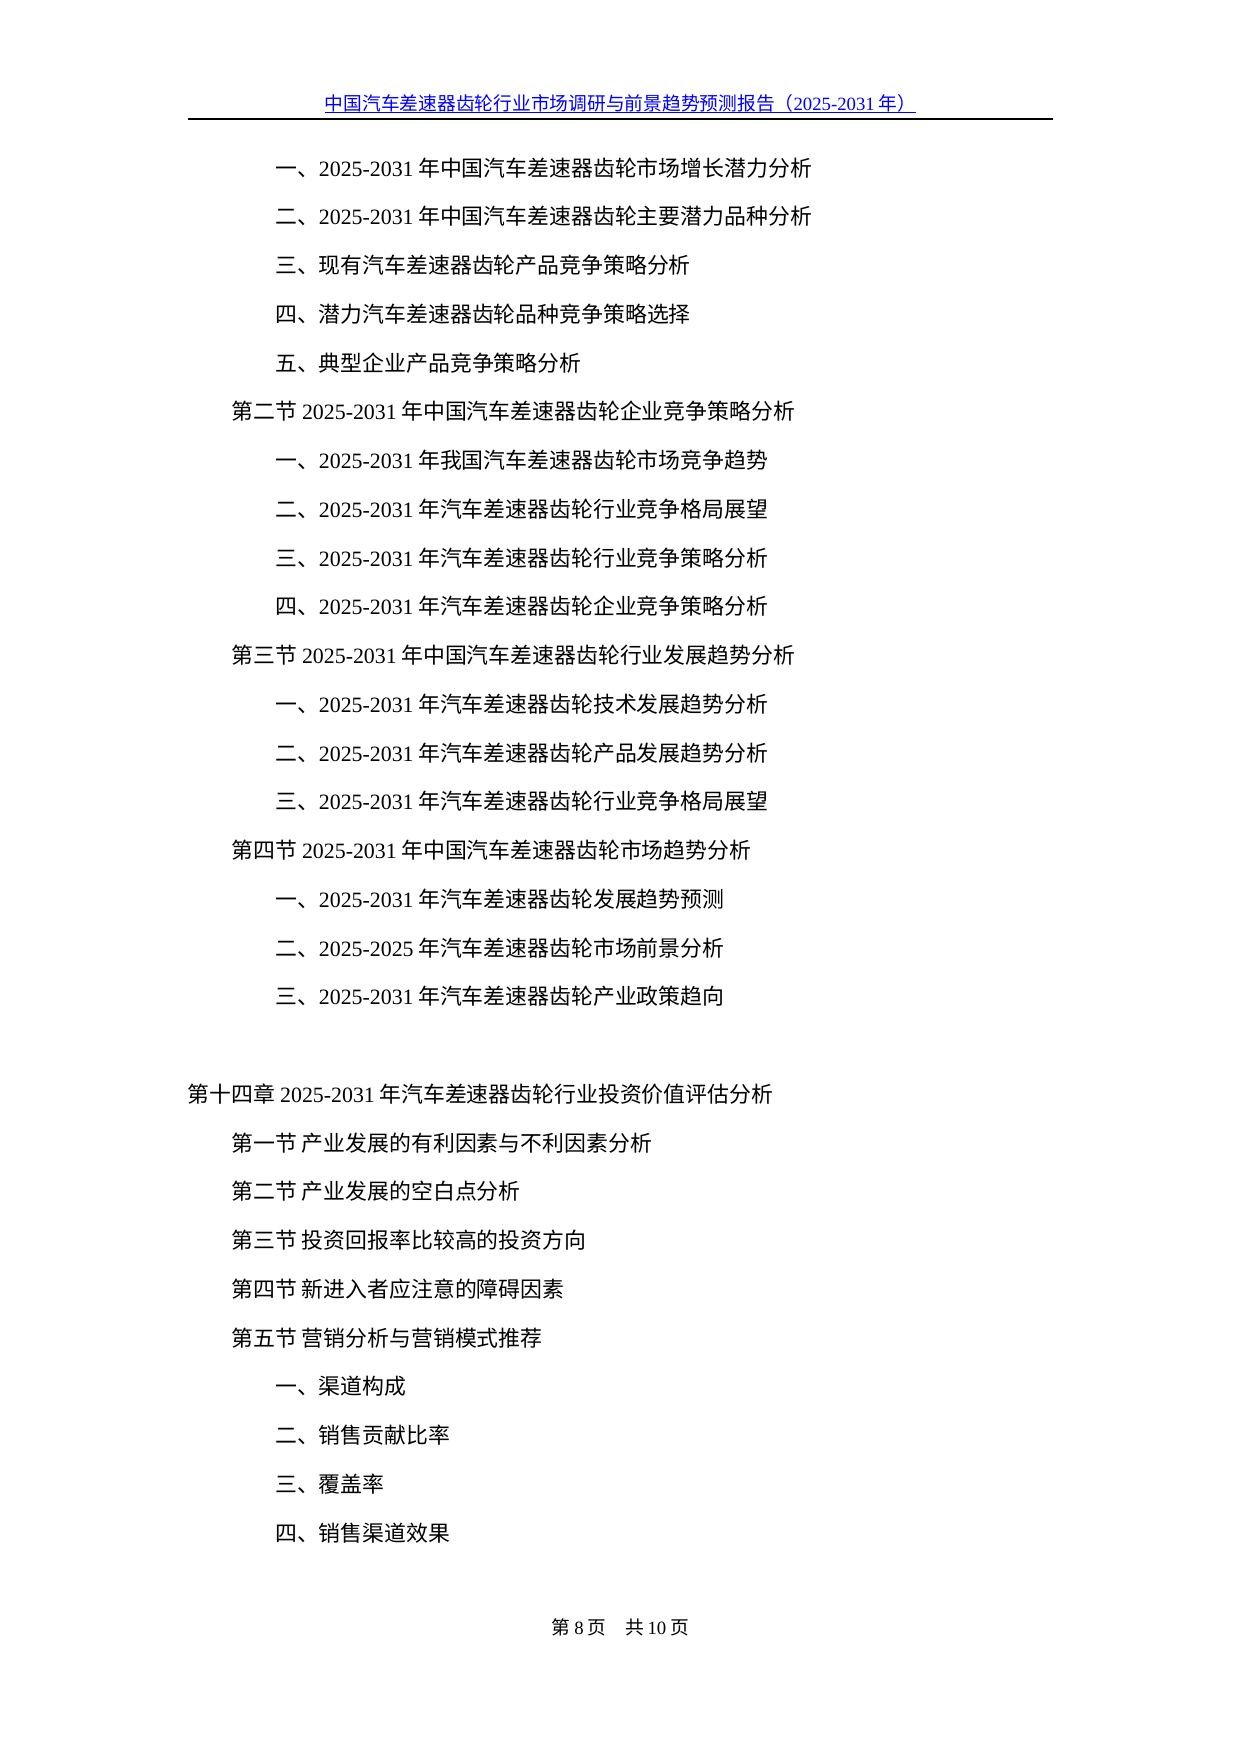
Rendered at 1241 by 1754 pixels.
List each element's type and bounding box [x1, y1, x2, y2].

text [187, 150, 1053, 1548]
